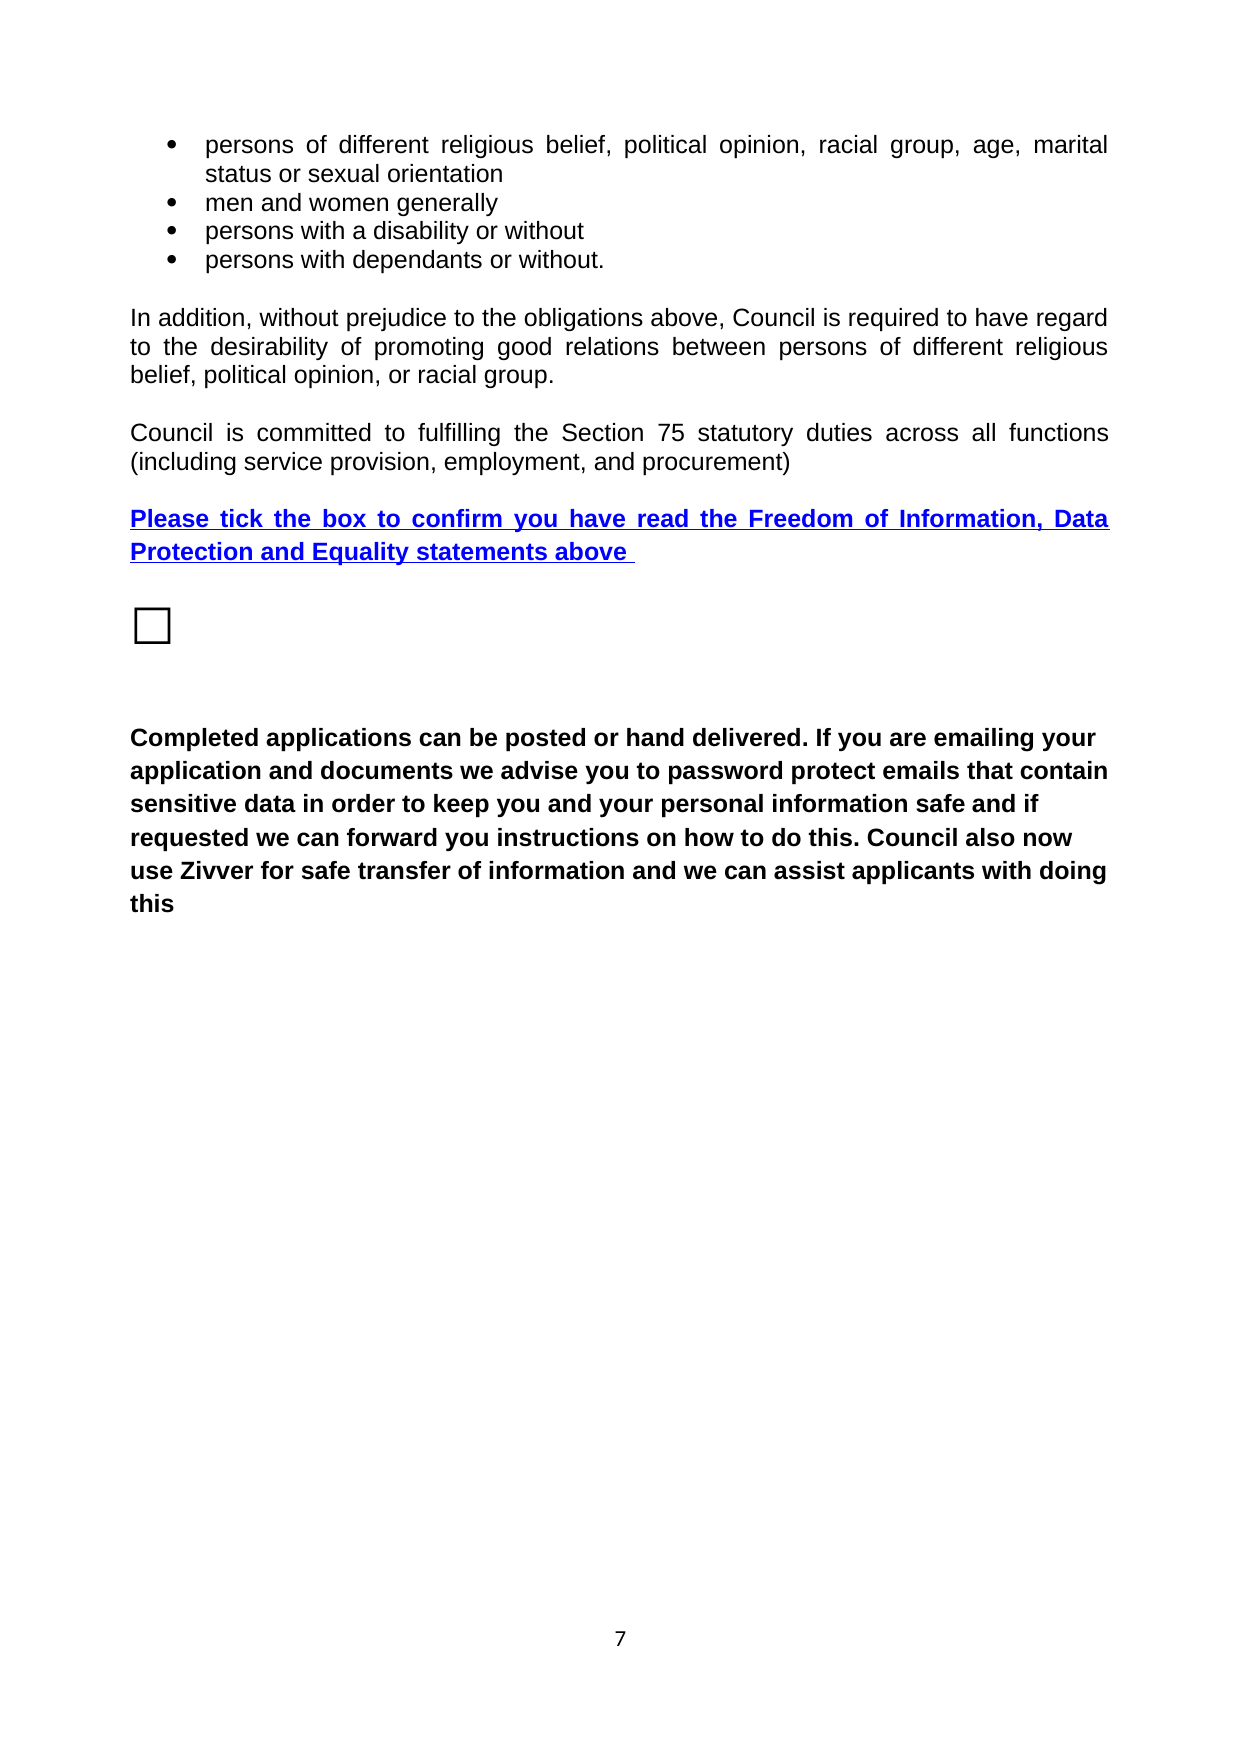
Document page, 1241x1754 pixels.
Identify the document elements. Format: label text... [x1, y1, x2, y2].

text In addition, without prejudice to the obligations above, Council is required to have regard to the desirability of promoting good relations between persons of different religious belief, political opinion, or racial group. [130, 303, 1110, 389]
text Council is committed to fulfilling the Section 75 statutory duties across all functions (including service provision, employment, and procurement) [130, 418, 1110, 475]
text Completed applications can be posted or hand delivered. If you are emailing your application and documents we advise you to password protect emails that contain sensitive data in order to keep you and your personal information safe and if requested we can forward you instructions on how to do this. Council also now use Zivver for safe transfer of information and we can assist applicants with doing this [130, 723, 1110, 917]
list persons of different religious belief, political opinion, racial group, age, marital status or sexual orientation [167, 130, 1110, 187]
list persons with a disability or without [167, 216, 1110, 245]
text Please tick the box to confirm you have read the Freedom of Information, Data Protection and Equality statements above [130, 504, 1110, 529]
list persons with dependants or without. [167, 245, 1110, 274]
list men and women generally [167, 187, 1110, 216]
text Please tick the box to confirm you have read the Freedom of Information, Data Protection and Equality statements above [130, 530, 1110, 566]
